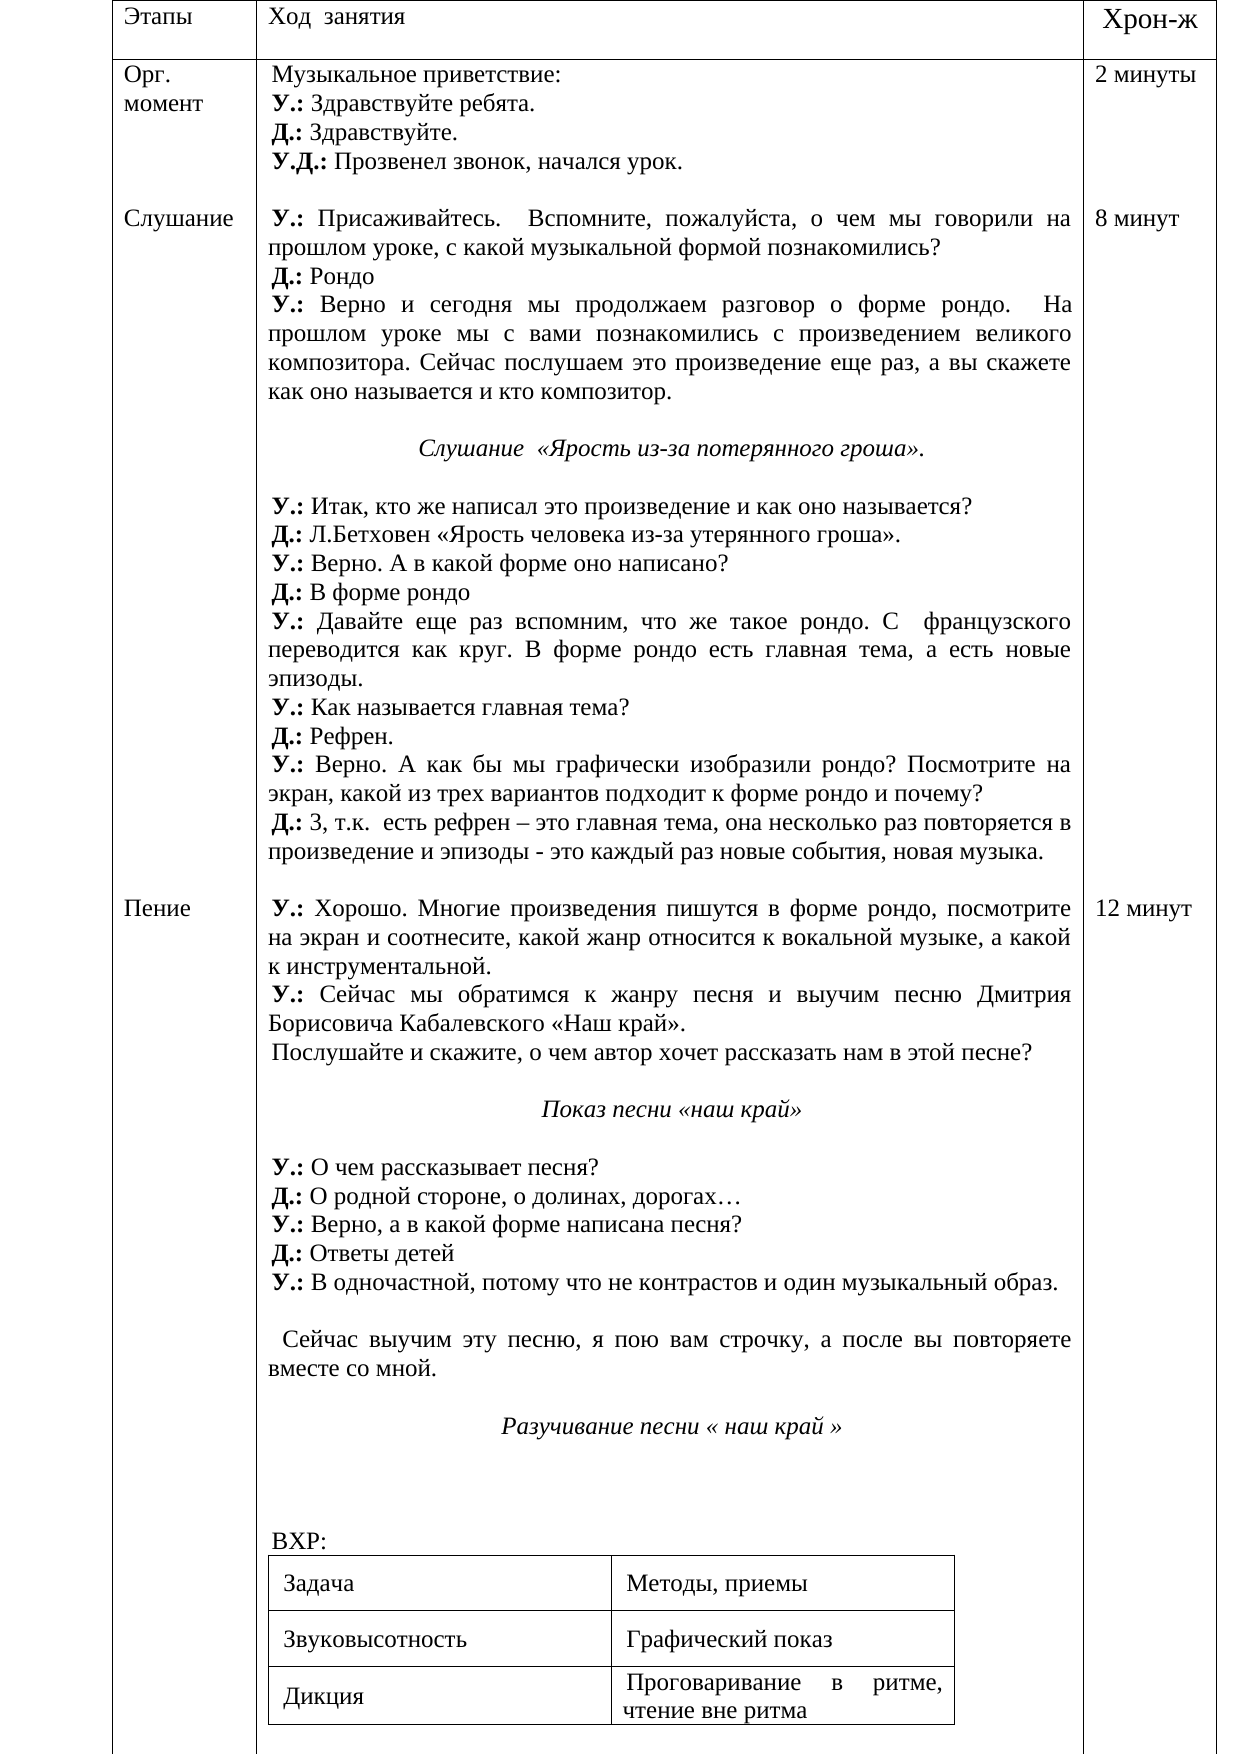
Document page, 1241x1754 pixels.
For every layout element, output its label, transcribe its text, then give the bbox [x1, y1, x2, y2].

table_header Этапы [113, 1, 256, 58]
table_header Хрон-ж [1084, 1, 1216, 58]
table_header Ход занятия [257, 1, 1083, 58]
table_cell 2 минуты 8 минут 12 минут 12 минут 5 минут 1 минута [1084, 60, 1216, 1754]
table_cell Музыкальное приветствие: У.: Здравствуйте ребята. Д.: Здравствуйте. У.Д.: Прозвенел звонок, начался урок. У.: Присаживайтесь. Вспомните, пожалуйста, о чем мы говорили на прошлом уроке, с какой музыкальной формой познакомились? Д.: Рондо У.: Верно и сегодня мы продолжаем разговор о форме рондо. На прошлом уроке мы с вами познакомились с произведением великого композитора. Сейчас послушаем это произведение еще раз, а вы скажете как оно называется и кто композитор. Слушание «Ярость из-за потерянного гроша». У.: Итак, кто же написал это произведение и как оно называется? Д.: Л.Бетховен «Ярость человека из-за утерянного гроша». У.: Верно. А в какой форме оно написано? Д.: В форме рондо У.: Давайте еще раз вспомним, что же такое рондо. С французского переводится как круг. В форме рондо есть главная тема, а есть новые эпизоды. У.: Как называется главная тема? Д.: Рефрен. У.: Верно. А как бы мы графически изобразили рондо? Посмотрите на экран, какой из трех вариантов подходит к форме рондо и почему? Д.: 3, т.к. есть рефрен – это главная тема, она несколько раз повторяется в произведение и эпизоды - это каждый раз новые события, новая музыка. У.: Хорошо. Многие произведения пишутся в форме рондо, посмотрите на экран и соотнесите, какой жанр относится к вокальной музыке, а какой к инструментальной. У.: Сейчас мы обратимся к жанру песня и выучим песню Дмитрия Борисовича Кабалевского «Наш край». Послушайте и скажите, о чем автор хочет рассказать нам в этой песне? Показ песни «наш край» У.: О чем рассказывает песня? Д.: О родной стороне, о долинах, дорогах… У.: Верно, а в какой форме написана песня? Д.: Ответы детей У.: В одночастной, потому что не контрастов и один музыкальный образ. Сейчас выучим эту песню, я пою вам строчку, а после вы повторяете вместе со мной. Разучивание песни « наш край » ВХР: У.: Хорошо, а теперь вставайте у своих мест. Поем красиво, радостно, встали ровно. Проговариваем слова, чтобы я поняла, о чем вы поете. Пение песни « наш край ». У.: это была одночастная форма. А сейчас мы возвращаемся к форме рондо. Мы уже говорили с вами, что форма рондо, в силу своей выразительности, имеет обширную область применения в музыкальном искусстве. Очень часто его использование связано с образами шутливого, юмористического характера. В форме рондо написаны такие известные музыкальные произведения, как Рондо в турецком стиле В. А. Моцарта, ария Фарлафа из оперы М. Глинки «Руслан и Людмила», «Ярость из-за потерянного гроша» Л. Бетховена и многие другие. У.: Мы уже познакомились с произведением Людвига ван Бетховена «Ярость из-за потерянного гроша». А сегодня узнаем новое произведение это Ария Фарлафа из оперы «Руслан и Людмила». У.: Как вы думаете, где исполняют оперу? Д.: В театре оперы и балета. У.: Верно. Челябинский театр оперы и балета назван в честь М.И.Глинки, и именно его произведение мы сегодня будем слушать. Глинка написал свою оперу «Руслан и Людмила» на текст одноименной поэмы А.С. Пушкина. Давайте узнаем кто же такой Фарлаф. Прочитайте на экране и скажите, кем он является. Д.: Это витязь, который испугался опасности и сбежал. У.: Прочитаем отрывок из поэмы Пушкина о бегстве витязя. Дети читают отрывок на экране. У.: Каким вы представляете Фарлафа? Д.: Трусливым, глупым… У.: Давайте узнаем, что дальше случилось с ним. Судьба уготовила ему встречу с коварной волшебницей Наиной. Седая колдунья обещает ему помочь и говорит: (дети читают на экране). Д.: Фарлаф хочет заполучить Людмилу, а кодунья грозиться погубить Руслана. У.: Послушаем арию Фарлафа, попробуйте услышать главную тему арии. Слушание «Ария Фарлафа» У.: Какие слова постоянно повторяет Фарлаф? Д.: Близок уж час торжества… У.: Верно тема является рефреном арии. После прослушивания, каким вы представили Фарлафа? Выберете из слов на экране, те, которые характеризуют Фарлафа. Д.: Самодовольный, горделивый, уверенный. У.: Верно. Как вы думаете, почему композитор использовал именно форму рондо? Д.: Потому что желание победить соперника постоянно возвращалось. У.: Какая главная идея его арии? Д.: Заполучить Людмилу. У.: Хорошо. Вашим домашним заданием было вспомнить сказки, которые написаны в форме рефрена. Кто сделал? Проверка д/з. У.: Молодцы. Это и колобок, и цветик-семцветик, и теремок. Давайте вспомним теремок, что в этой сказке является рефреном (главной темой)? Д.: Стоит теремок, он не низок не высок. И к нему постоянно кто-то приходит. У.: Какие герои были в сказке? Д.: Мышка, зайчик, лисичка, волк, медведь. У.: Верно. Видите, не только в музыке проявляется форма рондо, она и в сказках и в окружающем нас мире. Всем спасибо за уроке, до свидания. [257, 60, 1083, 1754]
table_cell Орг. момент Слушание Пение Слушание Проверка д/з Итог [113, 60, 256, 1754]
